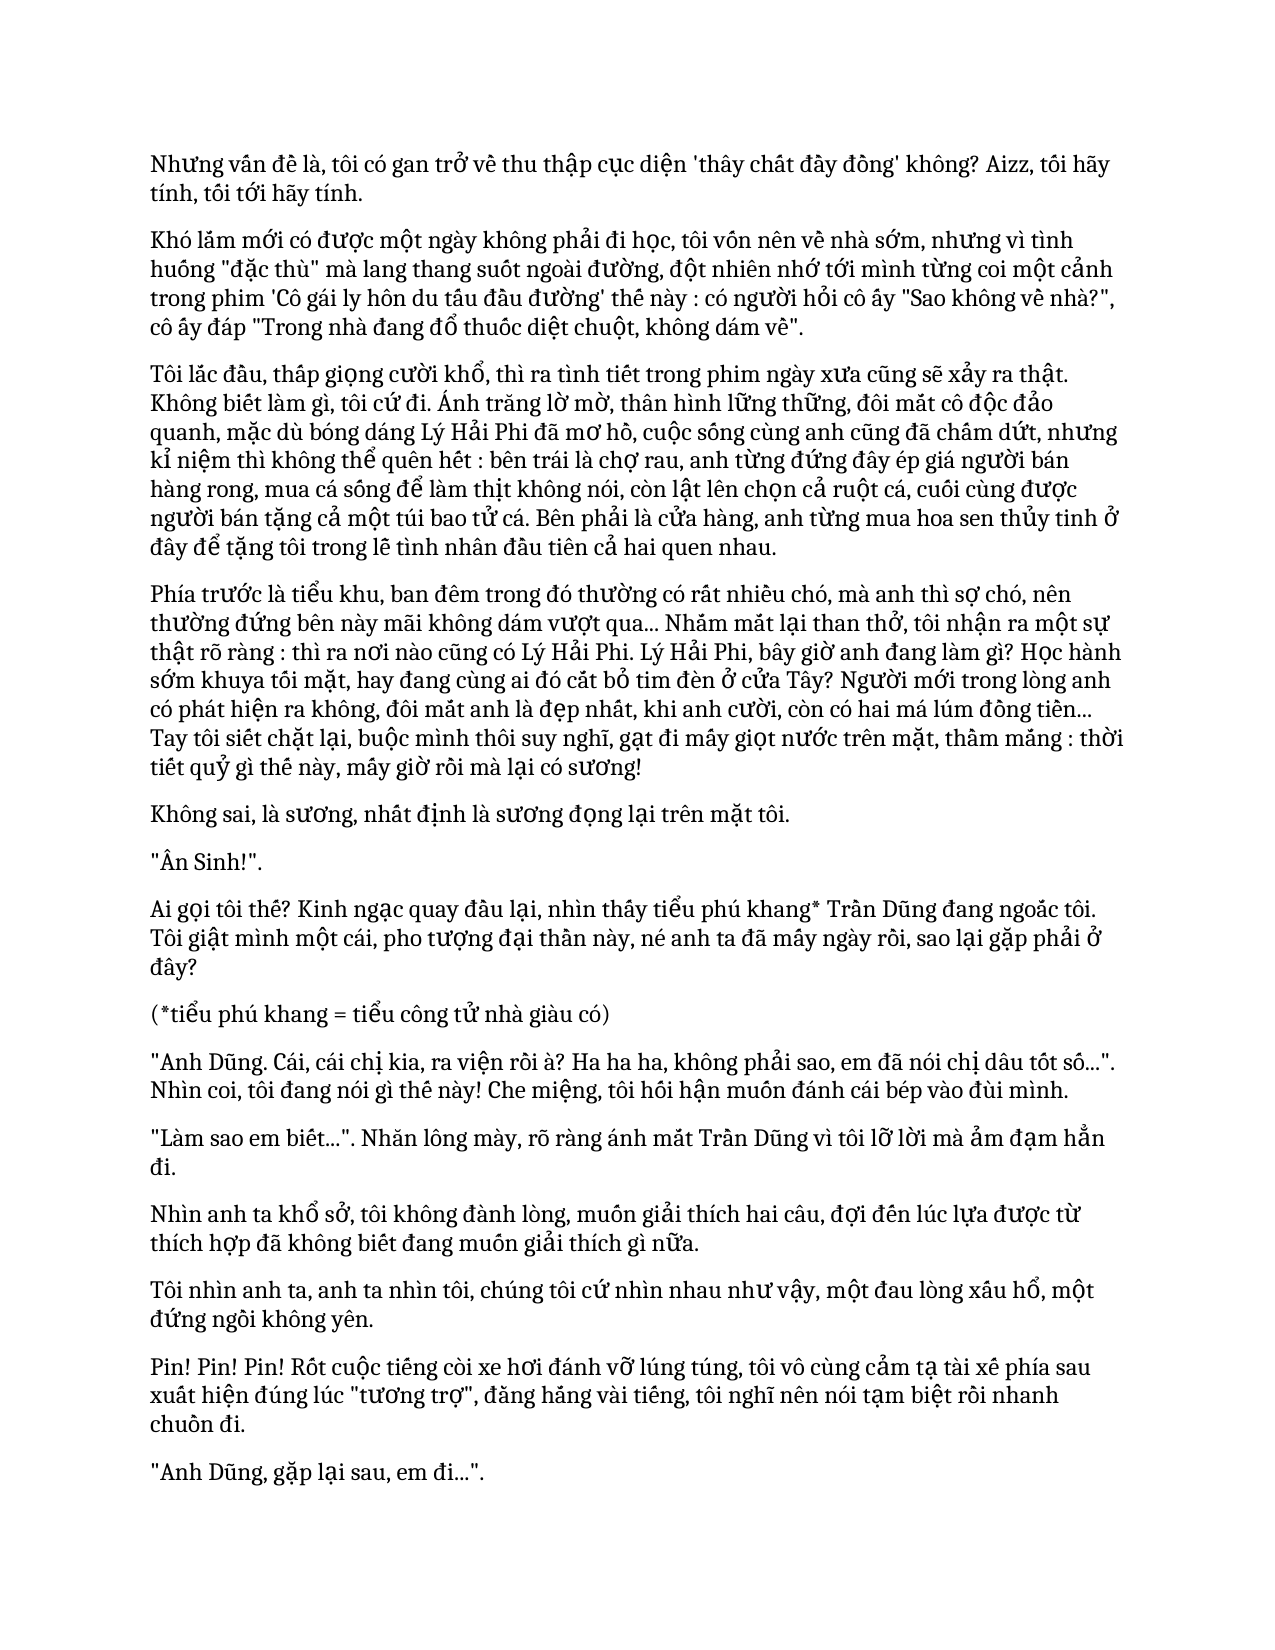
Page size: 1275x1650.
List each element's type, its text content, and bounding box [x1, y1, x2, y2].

text Phía trước là tiểu khu, ban đêm trong đó thường có rất nhiều chó, mà anh thì sợ chó, nên thường đứng bên này mãi không dám vượt qua... Nhắm mắt lại than thở, tôi nhận ra một sự thật rõ ràng : thì ra nơi nào cũng có Lý Hải Phi. Lý Hải Phi, bây giờ anh đang làm gì? Học hành sớm khuya tối mặt, hay đang cùng ai đó cắt bỏ tim đèn ở cửa Tây? Người mới trong lòng anh có phát hiện ra không, đôi mắt anh là đẹp nhất, khi anh cười, còn có hai má lúm đồng tiền... Tay tôi siết chặt lại, buộc mình thôi suy nghĩ, gạt đi mấy giọt nước trên mặt, thầm mắng : thời tiết quỷ gì thế này, mấy giờ rồi mà lại có sương! [150, 580, 1125, 781]
text Nhưng vấn đề là, tôi có gan trở về thu thập cục diện 'thây chất đầy đồng' không? Aizz, tối hãy tính, tối tới hãy tính. [150, 150, 1125, 207]
text Tôi lắc đầu, thấp giọng cười khổ, thì ra tình tiết trong phim ngày xưa cũng sẽ xảy ra thật. Không biết làm gì, tôi cứ đi. Ánh trăng lờ mờ, thân hình lững thững, đôi mắt cô độc đảo quanh, mặc dù bóng dáng Lý Hải Phi đã mơ hồ, cuộc sống cùng anh cũng đã chấm dứt, nhưng kỉ niệm thì không thể quên hết : bên trái là chợ rau, anh từng đứng đây ép giá người bán hàng rong, mua cá sống để làm thịt không nói, còn lật lên chọn cả ruột cá, cuối cùng được người bán tặng cả một túi bao tử cá. Bên phải là cửa hàng, anh từng mua hoa sen thủy tinh ở đây để tặng tôi trong lễ tình nhân đầu tiên cả hai quen nhau. [150, 360, 1125, 561]
text Không sai, là sương, nhất định là sương đọng lại trên mặt tôi. [150, 800, 1125, 829]
text "Anh Dũng. Cái, cái chị kia, ra viện rồi à? Ha ha ha, không phải sao, em đã nói chị dâu tốt số...". Nhìn coi, tôi đang nói gì thế này! Che miệng, tôi hối hận muốn đánh cái bép vào đùi mình. [150, 1047, 1125, 1105]
text Ai gọi tôi thế? Kinh ngạc quay đầu lại, nhìn thấy tiểu phú khang* Trần Dũng đang ngoắc tôi. Tôi giật mình một cái, pho tượng đại thần này, né anh ta đã mấy ngày rồi, sao lại gặp phải ở đây? [150, 895, 1125, 981]
text "Làm sao em biết...". Nhăn lông mày, rõ ràng ánh mắt Trần Dũng vì tôi lỡ lời mà ảm đạm hẳn đi. [150, 1124, 1125, 1181]
text Tôi nhìn anh ta, anh ta nhìn tôi, chúng tôi cứ nhìn nhau như vậy, một đau lòng xấu hổ, một đứng ngồi không yên. [150, 1276, 1125, 1334]
text Khó lắm mới có được một ngày không phải đi học, tôi vốn nên về nhà sớm, nhưng vì tình huống "đặc thù" mà lang thang suốt ngoài đường, đột nhiên nhớ tới mình từng coi một cảnh trong phim 'Cô gái ly hôn du tấu đầu đường' thế này : có người hỏi cô ấy "Sao không về nhà?", cô ấy đáp "Trong nhà đang đổ thuốc diệt chuột, không dám về". [150, 226, 1125, 341]
text Nhìn anh ta khổ sở, tôi không đành lòng, muốn giải thích hai câu, đợi đến lúc lựa được từ thích hợp đã không biết đang muốn giải thích gì nữa. [150, 1200, 1125, 1257]
text "Anh Dũng, gặp lại sau, em đi...". [150, 1457, 1125, 1486]
text "Ân Sinh!". [150, 847, 1125, 876]
text (*tiểu phú khang = tiểu công tử nhà giàu có) [150, 1000, 1125, 1029]
text Pin! Pin! Pin! Rốt cuộc tiếng còi xe hơi đánh vỡ lúng túng, tôi vô cùng cảm tạ tài xế phía sau xuất hiện đúng lúc "tương trợ", đằng hắng vài tiếng, tôi nghĩ nên nói tạm biệt rồi nhanh chuồn đi. [150, 1352, 1125, 1439]
